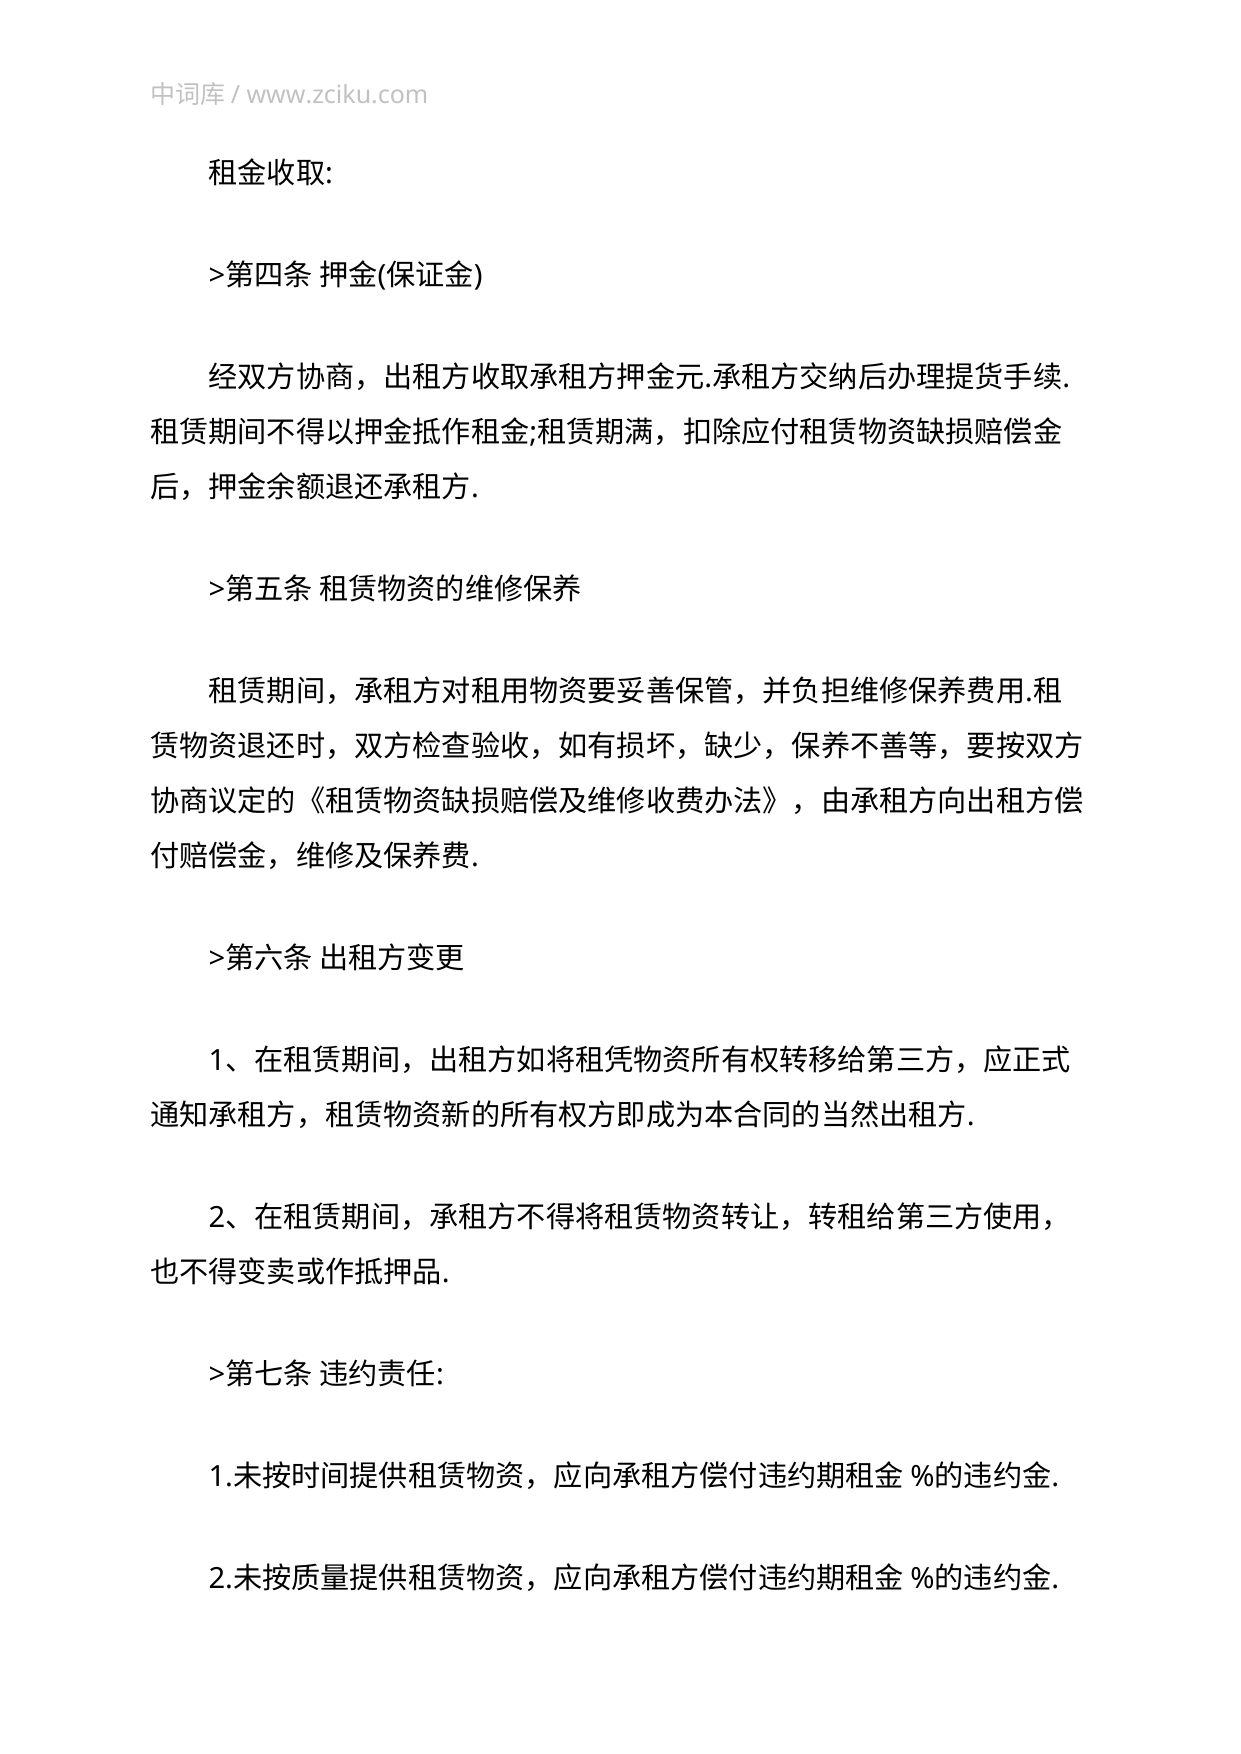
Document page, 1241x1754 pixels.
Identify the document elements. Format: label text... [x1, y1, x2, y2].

text 1、在租赁期间，出租方如将租凭物资所有权转移给第三方，应正式通知承租方，租赁物资新的所有权方即成为本合同的当然出租方. [150, 1037, 1090, 1134]
text 租赁期间，承租方对租用物资要妥善保管，并负担维修保养费用.租赁物资退还时，双方检查验收，如有损坏，缺少，保养不善等，要按双方协商议定的《租赁物资缺损赔偿及维修收费办法》，由承租方向出租方偿付赔偿金，维修及保养费. [150, 668, 1090, 875]
text >第六条 出租方变更 [150, 935, 1090, 977]
text >第五条 租赁物资的维修保养 [150, 566, 1090, 608]
text 2、在租赁期间，承租方不得将租赁物资转让，转租给第三方使用，也不得变卖或作抵押品. [150, 1194, 1090, 1291]
text >第七条 违约责任: [150, 1351, 1090, 1393]
text 1.未按时间提供租赁物资，应向承租方偿付违约期租金 %的违约金. [150, 1453, 1090, 1495]
text 经双方协商，出租方收取承租方押金元.承租方交纳后办理提货手续.租赁期间不得以押金抵作租金;租赁期满，扣除应付租赁物资缺损赔偿金后，押金余额退还承租方. [150, 354, 1090, 506]
text >第四条 押金(保证金) [150, 252, 1090, 294]
text 2.未按质量提供租赁物资，应向承租方偿付违约期租金 %的违约金. [150, 1554, 1090, 1597]
text 租金收取: [150, 150, 1090, 192]
